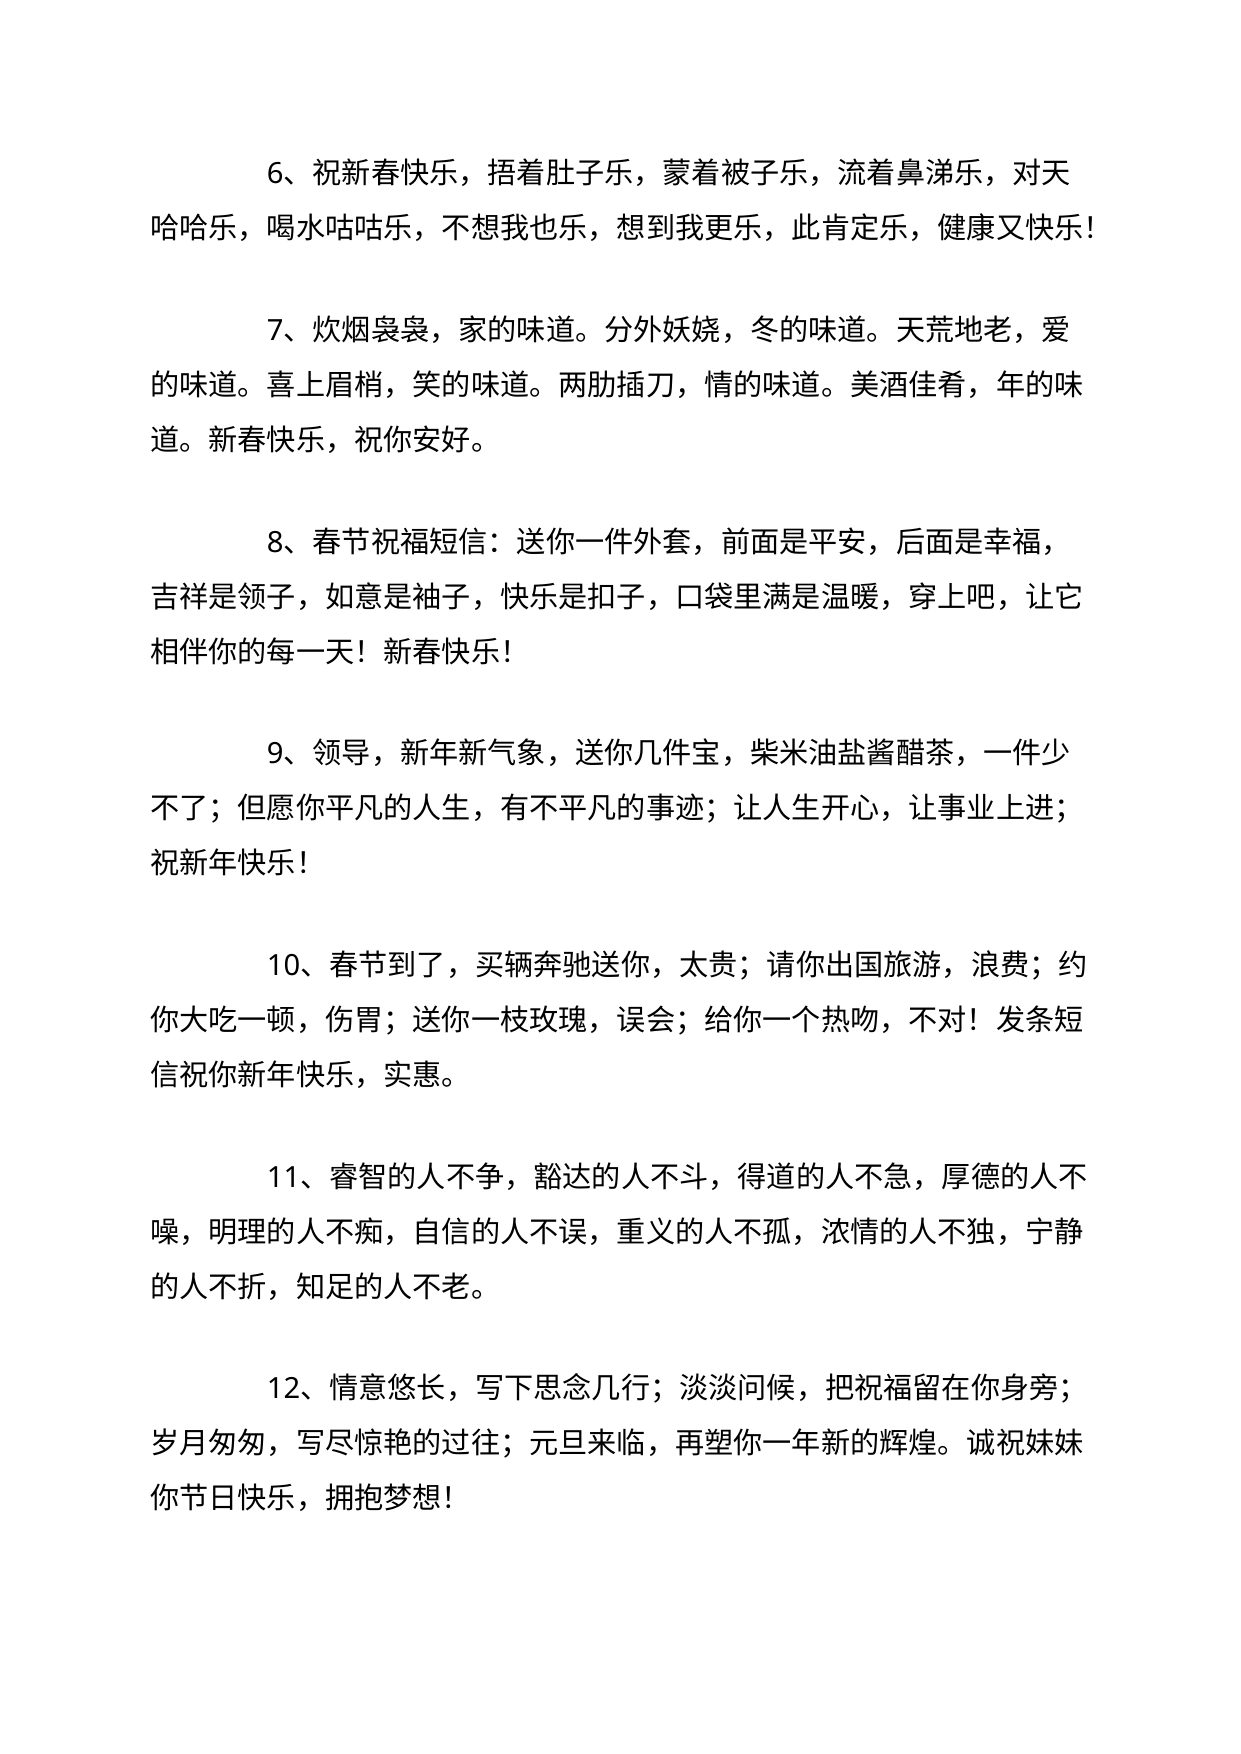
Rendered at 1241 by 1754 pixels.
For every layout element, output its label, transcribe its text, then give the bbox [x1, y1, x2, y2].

text 10、春节到了，买辆奔驰送你，太贵；请你出国旅游，浪费；约你大吃一顿，伤胃；送你一枝玫瑰，误会；给你一个热吻，不对！发条短信祝你新年快乐，实惠。 [150, 942, 1090, 1094]
text 9、领导，新年新气象，送你几件宝，柴米油盐酱醋茶，一件少不了；但愿你平凡的人生，有不平凡的事迹；让人生开心，让事业上进；祝新年快乐！ [150, 730, 1090, 882]
text 6、祝新春快乐，捂着肚子乐，蒙着被子乐，流着鼻涕乐，对天哈哈乐，喝水咕咕乐，不想我也乐，想到我更乐，此肯定乐，健康又快乐！ [150, 150, 1090, 247]
text 11、睿智的人不争，豁达的人不斗，得道的人不急，厚德的人不噪，明理的人不痴，自信的人不误，重义的人不孤，浓情的人不独，宁静的人不折，知足的人不老。 [150, 1153, 1090, 1306]
text 7、炊烟袅袅，家的味道。分外妖娆，冬的味道。天荒地老，爱的味道。喜上眉梢，笑的味道。两肋插刀，情的味道。美酒佳肴，年的味道。新春快乐，祝你安好。 [150, 307, 1090, 459]
text 8、春节祝福短信：送你一件外套，前面是平安，后面是幸福，吉祥是领子，如意是袖子，快乐是扣子，口袋里满是温暖，穿上吧，让它相伴你的每一天！新春快乐！ [150, 518, 1090, 671]
text 12、情意悠长，写下思念几行；淡淡问候，把祝福留在你身旁；岁月匆匆，写尽惊艳的过往；元旦来临，再塑你一年新的辉煌。诚祝妹妹你节日快乐，拥抱梦想！ [150, 1365, 1090, 1517]
